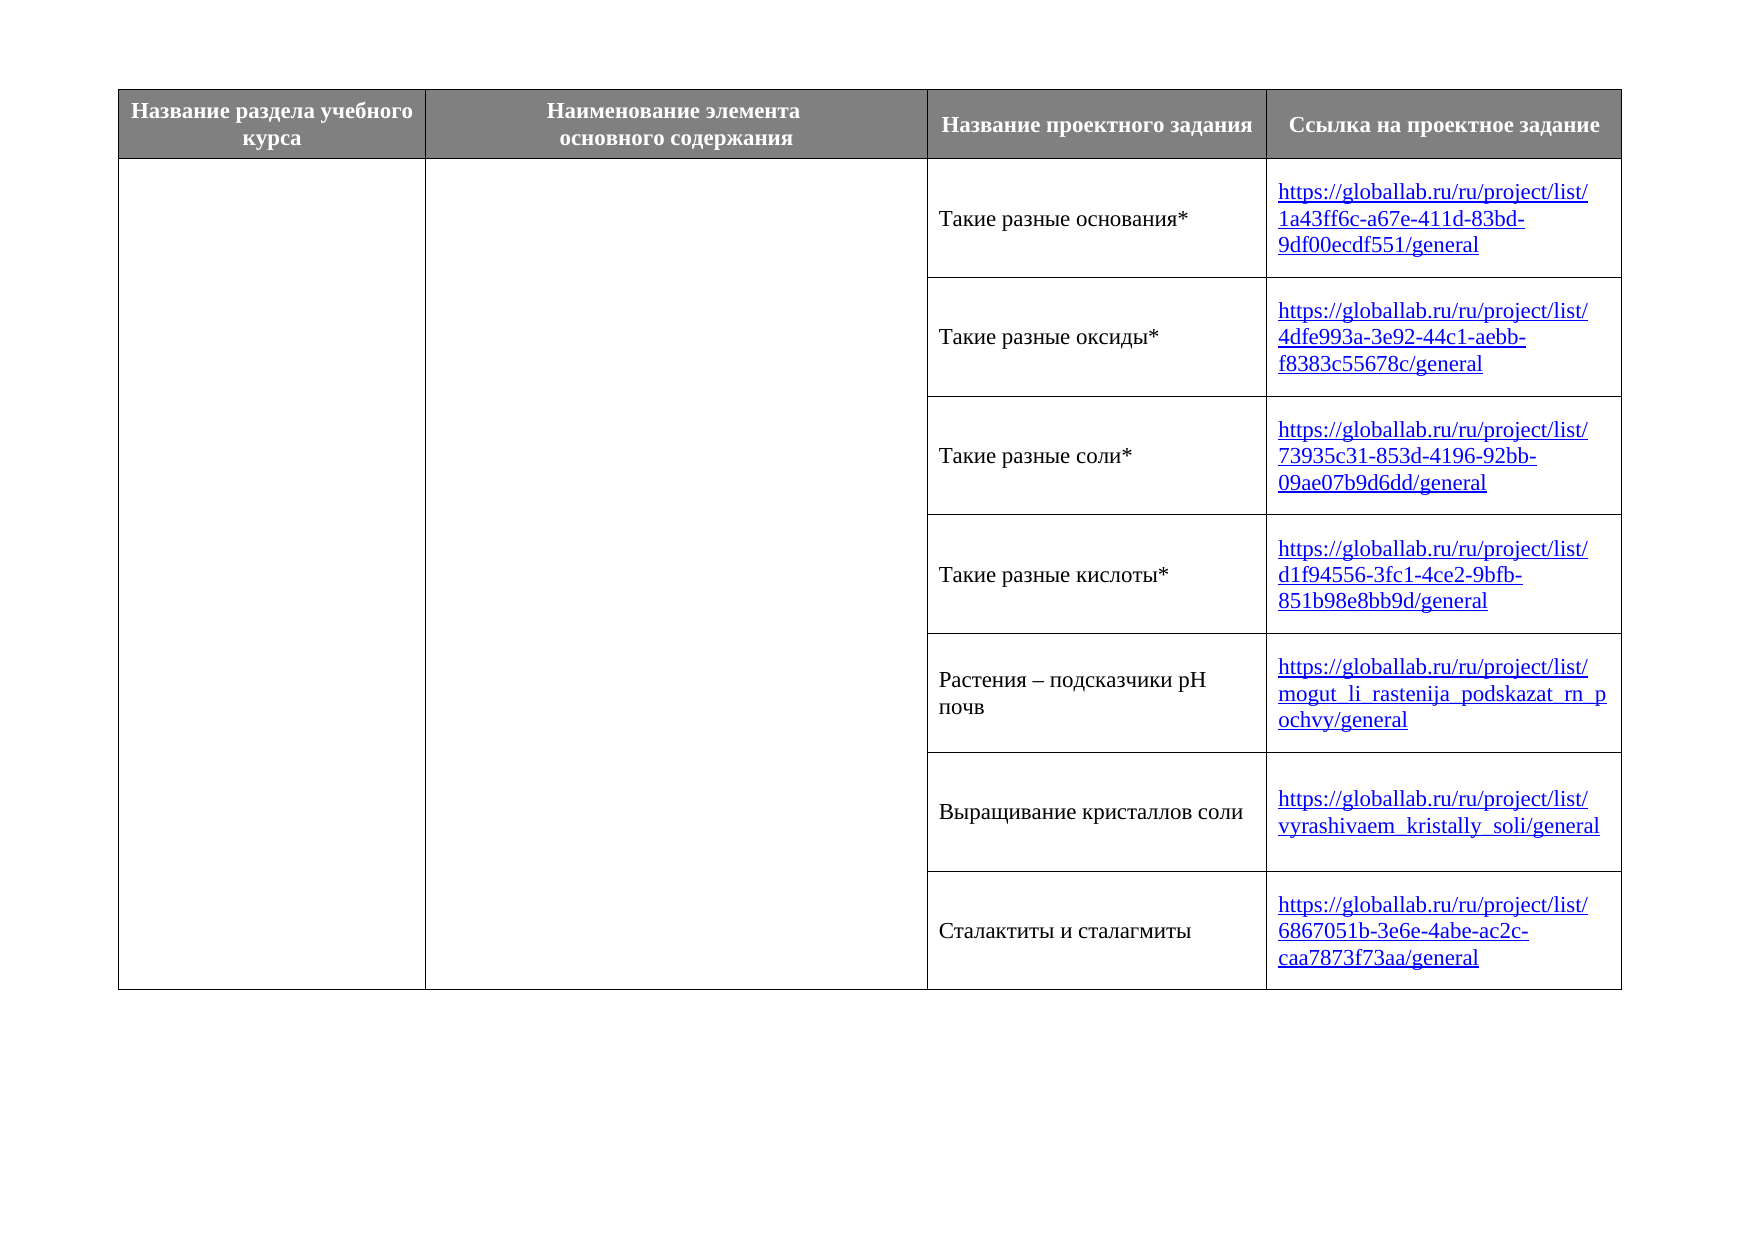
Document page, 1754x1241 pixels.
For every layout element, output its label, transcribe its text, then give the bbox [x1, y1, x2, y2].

table_header Название раздела учебного курса [119, 90, 425, 158]
table_cell https://globallab.ru/ru/project/list/6867051b-3e6e-4abe-ac2c-caa7873f73aa/general [1267, 872, 1621, 989]
table_cell Такие разные соли* [928, 397, 1266, 514]
table_cell Такие разные оксиды* [928, 278, 1266, 396]
table_cell https://globallab.ru/ru/project/list/1a43ff6c-a67e-411d-83bd-9df00ecdf551/general [1267, 159, 1621, 277]
table_cell https://globallab.ru/ru/project/list/vyrashivaem_kristally_soli/general [1267, 753, 1621, 871]
table_cell Выращивание кристаллов соли [928, 753, 1266, 871]
table_cell https://globallab.ru/ru/project/list/73935c31-853d-4196-92bb-09ae07b9d6dd/general [1267, 397, 1621, 514]
table_cell Такие разные кислоты* [928, 515, 1266, 633]
table_cell https://globallab.ru/ru/project/list/d1f94556-3fc1-4ce2-9bfb-851b98e8bb9d/general [1267, 515, 1621, 633]
table_cell Сталактиты и сталагмиты [928, 872, 1266, 989]
table_header Наименование элемента основного содержания [426, 90, 927, 158]
table_cell Такие разные основания* [928, 159, 1266, 277]
table_cell https://globallab.ru/ru/project/list/mogut_li_rastenija_podskazat_rn_pochvy/general [1267, 634, 1621, 752]
table_cell Растения – подсказчики pH почв [928, 634, 1266, 752]
table_cell https://globallab.ru/ru/project/list/4dfe993a-3e92-44c1-aebb-f8383c55678c/general [1267, 278, 1621, 396]
table_header Ссылка на проектное задание [1267, 90, 1621, 158]
table_header Название проектного задания [928, 90, 1266, 158]
